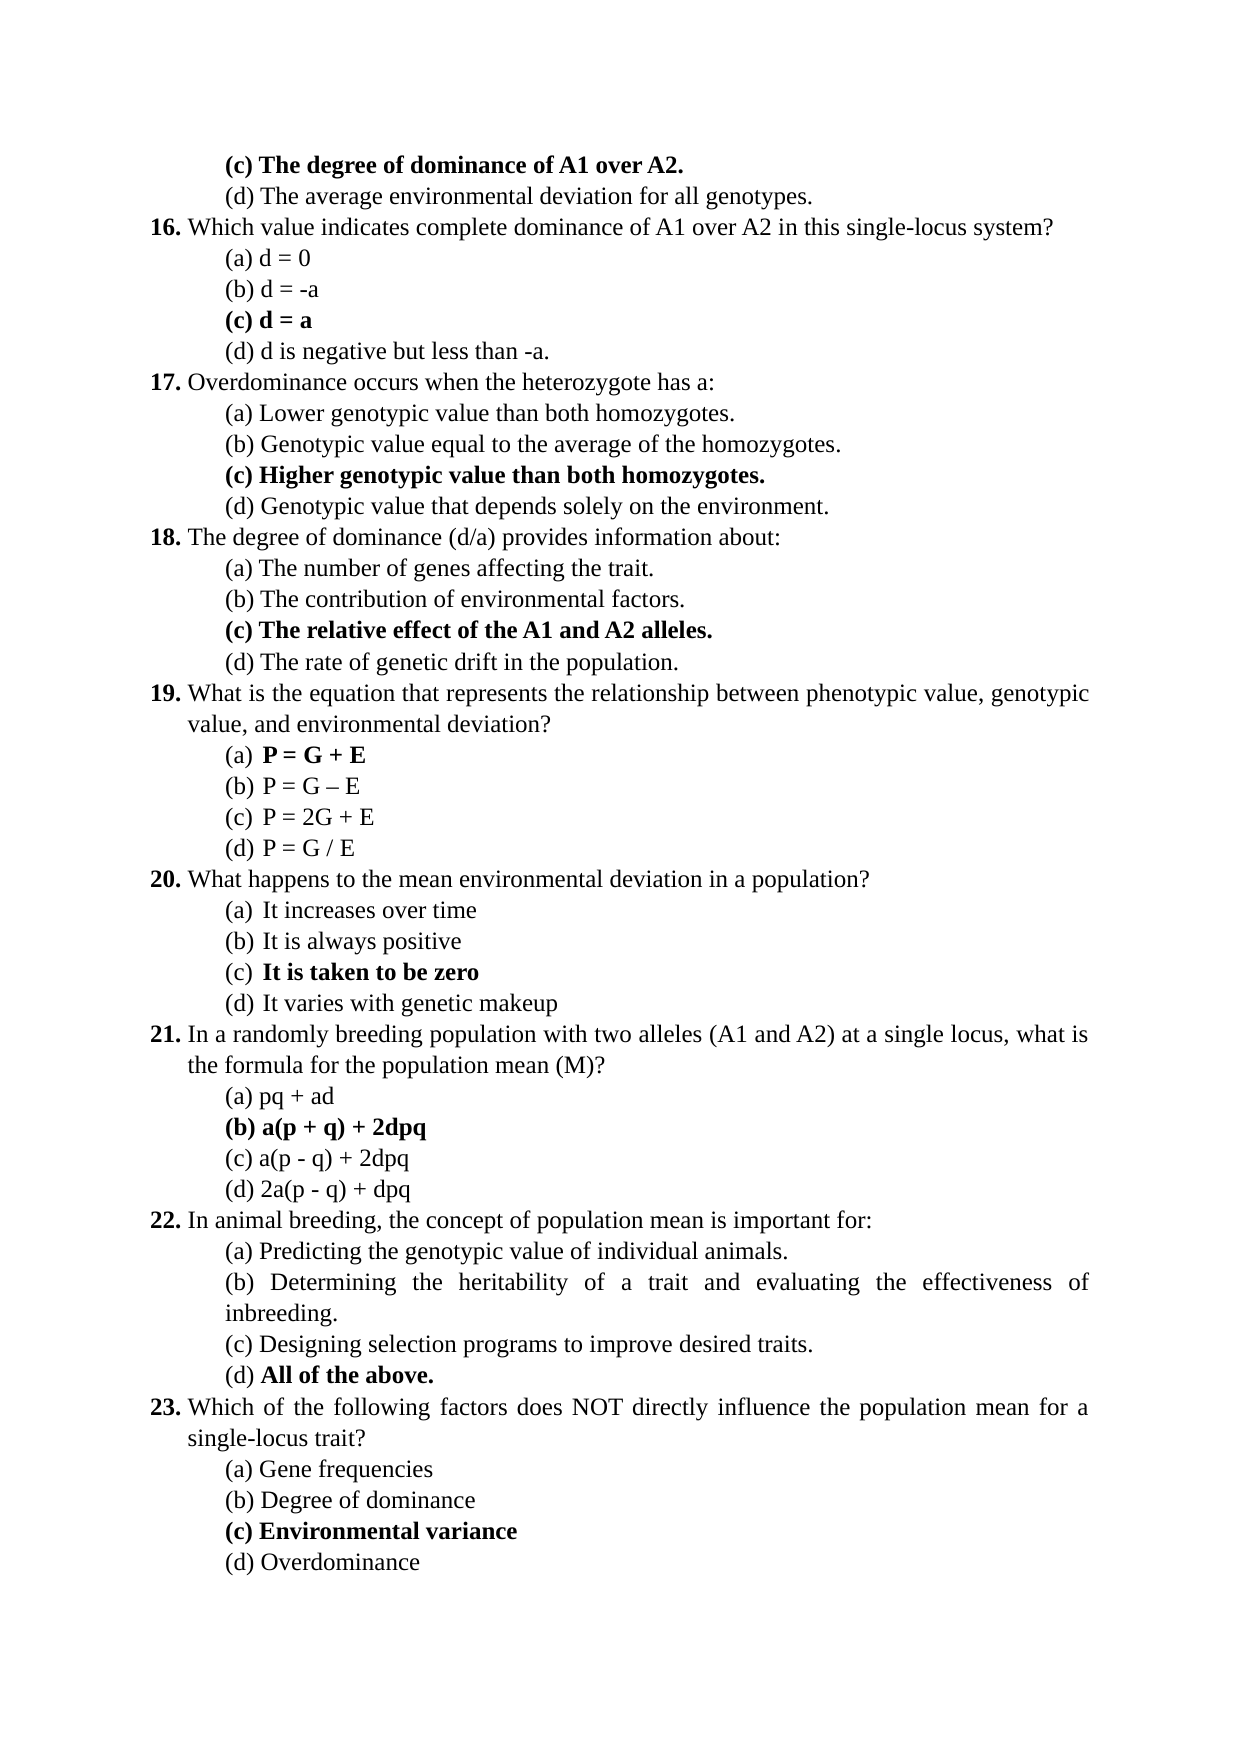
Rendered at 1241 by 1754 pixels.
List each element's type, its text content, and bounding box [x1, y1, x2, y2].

list P = 2G + E [225, 802, 1090, 831]
list P = G – E [225, 771, 1090, 799]
list Which of the following factors does NOT directly influence the population mean for a single-locus trait? [150, 1392, 1090, 1451]
list (a) The number of genes affecting the trait. [225, 553, 1090, 582]
list (c) d = a [225, 305, 1090, 334]
list (c) The relative effect of the A1 and A2 alleles. [225, 616, 1090, 644]
list The degree of dominance (d/a) provides information about: [150, 522, 1090, 551]
list P = G + E [225, 740, 1090, 768]
list In animal breeding, the concept of population mean is important for: [150, 1205, 1090, 1234]
list (a) Predicting the genotypic value of individual animals. [225, 1236, 1090, 1265]
list (d) The rate of genetic drift in the population. [225, 647, 1090, 675]
list (c) a(p - q) + 2dpq [225, 1143, 1090, 1172]
list It is always positive [225, 926, 1090, 955]
list (d) Overdominance [225, 1547, 1090, 1576]
list P = G / E [225, 833, 1090, 862]
list Overdominance occurs when the heterozygote has a: [150, 367, 1090, 396]
list (d) d is negative but less than -a. [225, 336, 1090, 365]
list What happens to the mean environmental deviation in a population? [150, 864, 1090, 893]
list (d) All of the above. [225, 1361, 1090, 1389]
list (a) Lower genotypic value than both homozygotes. [225, 398, 1090, 427]
list (d) 2a(p - q) + dpq [225, 1174, 1090, 1203]
list (c) Higher genotypic value than both homozygotes. [225, 460, 1090, 489]
list Which value indicates complete dominance of A1 over A2 in this single-locus system? [150, 212, 1090, 241]
list (b) Determining the heritability of a trait and evaluating the effectiveness of inbreeding. [225, 1267, 1090, 1327]
list It is taken to be zero [225, 957, 1090, 986]
list (b) Degree of dominance [225, 1485, 1090, 1513]
list It increases over time [225, 895, 1090, 924]
list What is the equation that represents the relationship between phenotypic value, genotypic value, and environmental deviation? [150, 678, 1090, 737]
list (b) The contribution of environmental factors. [225, 584, 1090, 613]
list In a randomly breeding population with two alleles (A1 and A2) at a single locus, what is the formula for the population mean (M)? [150, 1019, 1090, 1079]
list (d) Genotypic value that depends solely on the environment. [225, 491, 1090, 520]
list (d) The average environmental deviation for all genotypes. [225, 181, 1090, 210]
list (b) d = -a [225, 274, 1090, 303]
list (c) Designing selection programs to improve desired traits. [225, 1329, 1090, 1358]
list (c) The degree of dominance of A1 over A2. [225, 150, 1090, 179]
list (a) Gene frequencies [225, 1454, 1090, 1482]
list (b) a(p + q) + 2dpq [225, 1112, 1090, 1141]
list (b) Genotypic value equal to the average of the homozygotes. [225, 429, 1090, 458]
list (c) Environmental variance [225, 1516, 1090, 1544]
list It varies with genetic makeup [225, 988, 1090, 1017]
list (a) d = 0 [225, 243, 1090, 272]
list (a) pq + ad [225, 1081, 1090, 1110]
